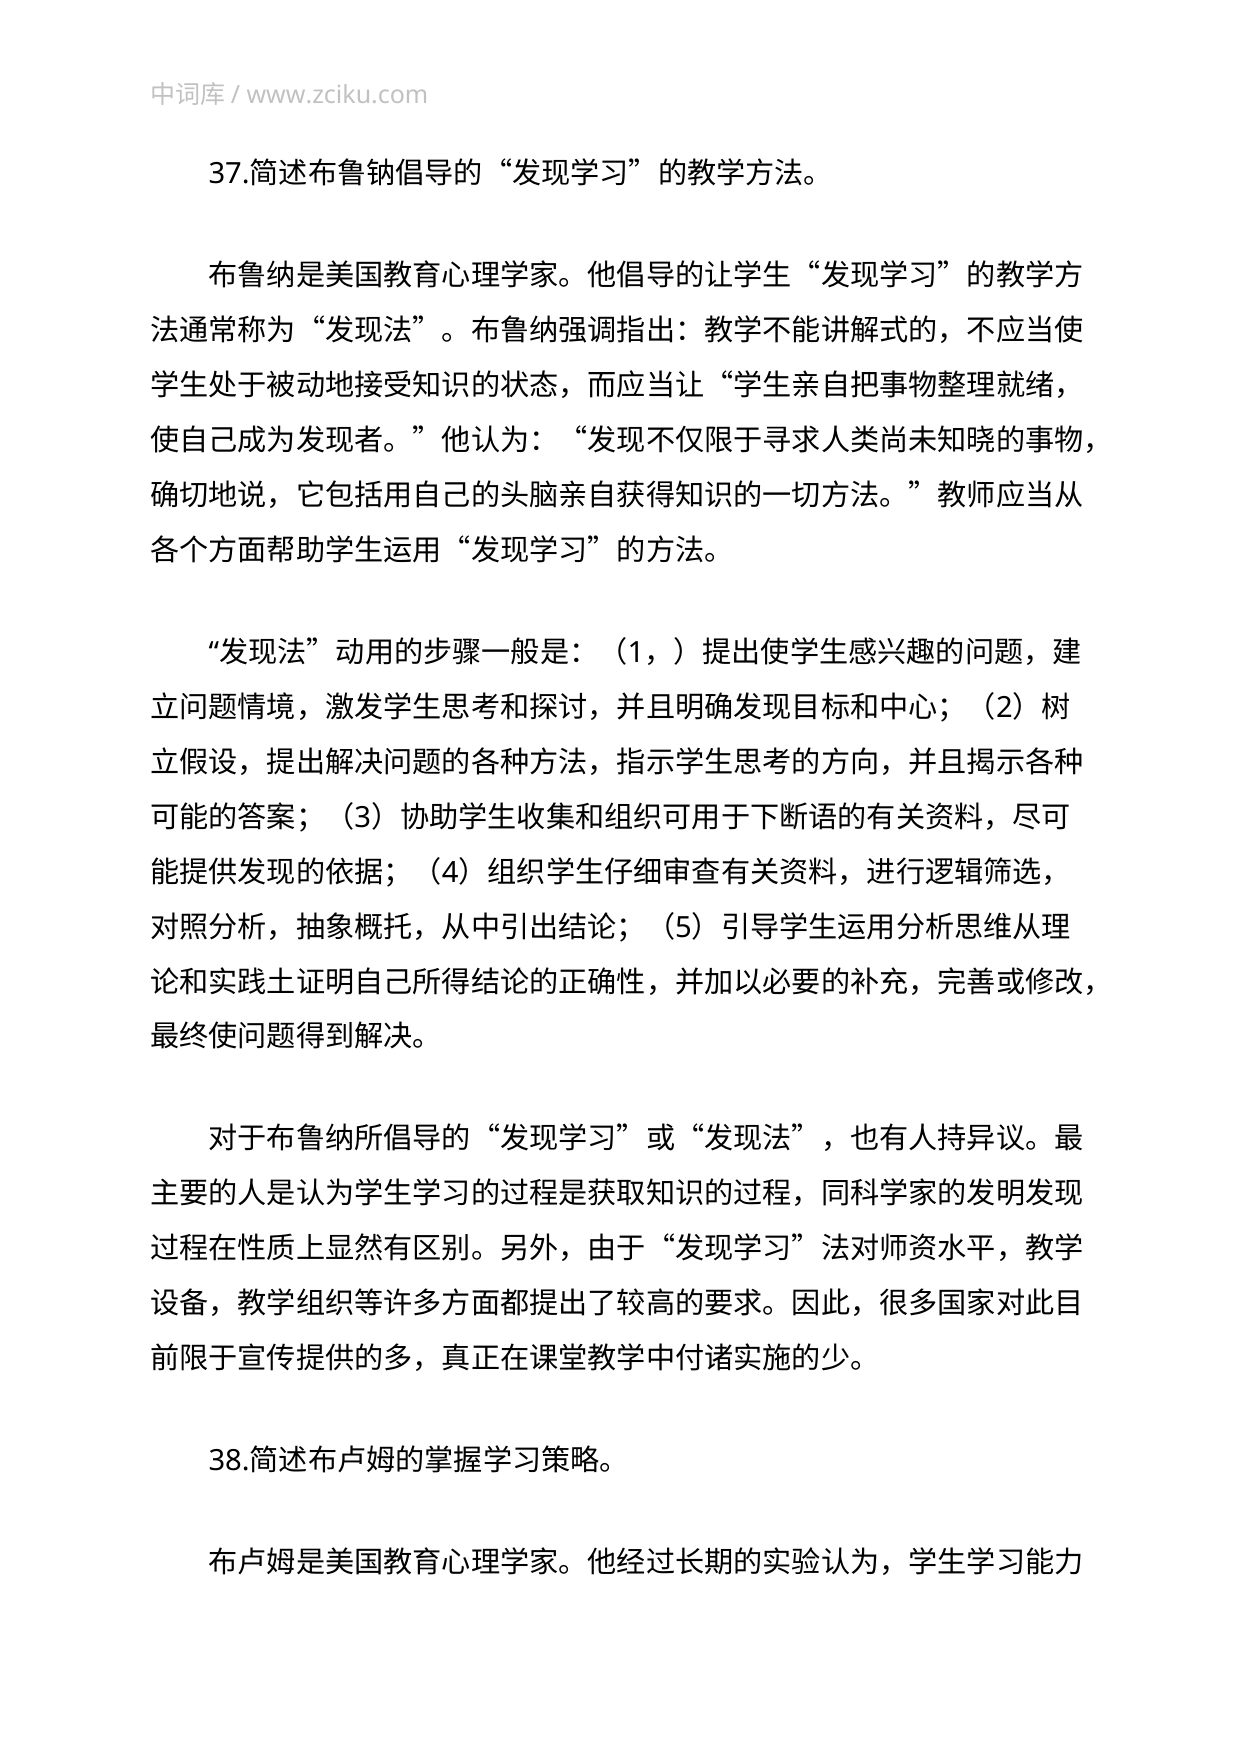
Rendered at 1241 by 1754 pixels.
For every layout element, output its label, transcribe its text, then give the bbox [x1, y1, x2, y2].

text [150, 1538, 1090, 1580]
text 38.简述布卢姆的掌握学习策略。 [150, 1436, 1090, 1478]
text “发现法”动用的步骤一般是：（1，）提出使学生感兴趣的问题，建立问题情境，激发学生思考和探讨，并且明确发现目标和中心；（2）树立假设，提出解决问题的各种方法，指示学生思考的方向，并且揭示各种可能的答案；（3）协助学生收集和组织可用于下断语的有关资料，尽可能提供发现的依据；（4）组织学生仔细审查有关资料，进行逻辑筛选，对照分析，抽象概托，从中引出结论；（5）引导学生运用分析思维从理论和实践土证明自己所得结论的正确性，并加以必要的补充，完善或修改，最终使问题得到解决。 [150, 628, 1090, 1055]
text 对于布鲁纳所倡导的“发现学习”或“发现法”，也有人持异议。最主要的人是认为学生学习的过程是获取知识的过程，同科学家的发明发现过程在性质上显然有区别。另外，由于“发现学习”法对师资水平，教学设备，教学组织等许多方面都提出了较高的要求。因此，很多国家对此目前限于宣传提供的多，真正在课堂教学中付诸实施的少。 [150, 1115, 1090, 1377]
text 布鲁纳是美国教育心理学家。他倡导的让学生“发现学习”的教学方法通常称为“发现法”。布鲁纳强调指出：教学不能讲解式的，不应当使学生处于被动地接受知识的状态，而应当让“学生亲自把事物整理就绪，使自己成为发现者。”他认为：“发现不仅限于寻求人类尚未知晓的事物，确切地说，它包括用自己的头脑亲自获得知识的一切方法。”教师应当从各个方面帮助学生运用“发现学习”的方法。 [150, 252, 1090, 569]
text 37.简述布鲁钠倡导的“发现学习”的教学方法。 [150, 150, 1090, 192]
